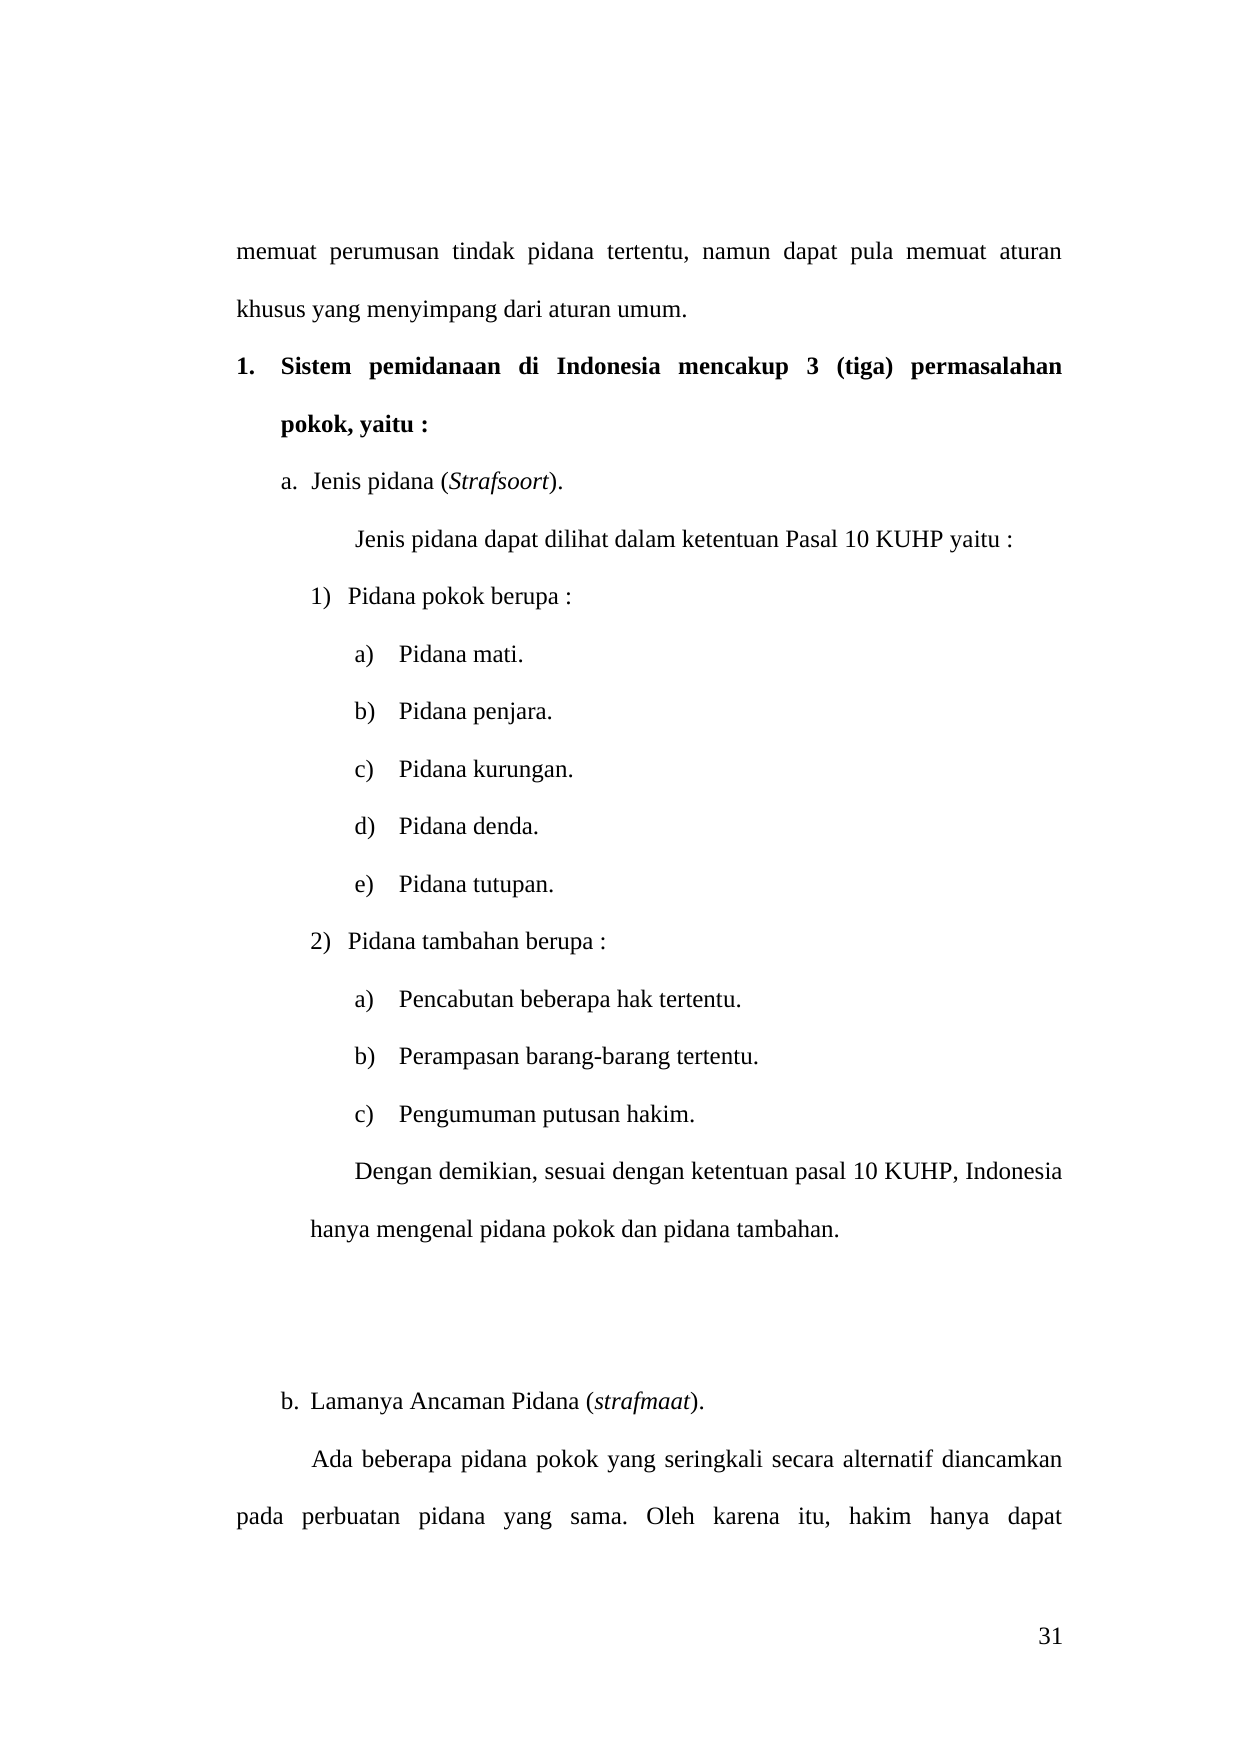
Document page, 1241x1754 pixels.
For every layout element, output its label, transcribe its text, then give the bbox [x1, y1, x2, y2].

list Pengumuman putusan hakim. [354, 1099, 1063, 1127]
list Sistem pemidanaan di Indonesia mencakup 3 (tiga) permasalahan pokok, yaitu : [236, 351, 1063, 437]
list Jenis pidana (Strafsoort). [281, 466, 1063, 495]
list Pidana pokok berupa : [310, 581, 1063, 610]
list Pidana penjara. [354, 696, 1063, 725]
list Pidana tambahan berupa : [310, 926, 1063, 955]
list Pidana mati. [354, 639, 1063, 667]
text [236, 236, 1063, 322]
list Pidana kurungan. [354, 754, 1063, 782]
list Pencabutan beberapa hak tertentu. [354, 984, 1063, 1012]
list Pidana denda. [354, 811, 1063, 840]
list Pidana tutupan. [354, 869, 1063, 897]
text Jenis pidana dapat dilihat dalam ketentuan Pasal 10 KUHP yaitu : [311, 524, 1063, 552]
list Perampasan barang-barang tertentu. [354, 1041, 1063, 1070]
list Lamanya Ancaman Pidana (strafmaat). [281, 1386, 1063, 1415]
text Dengan demikian, sesuai dengan ketentuan pasal 10 KUHP, Indonesia hanya mengenal pidana pokok dan pidana tambahan. [310, 1156, 1063, 1242]
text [236, 1444, 1063, 1530]
